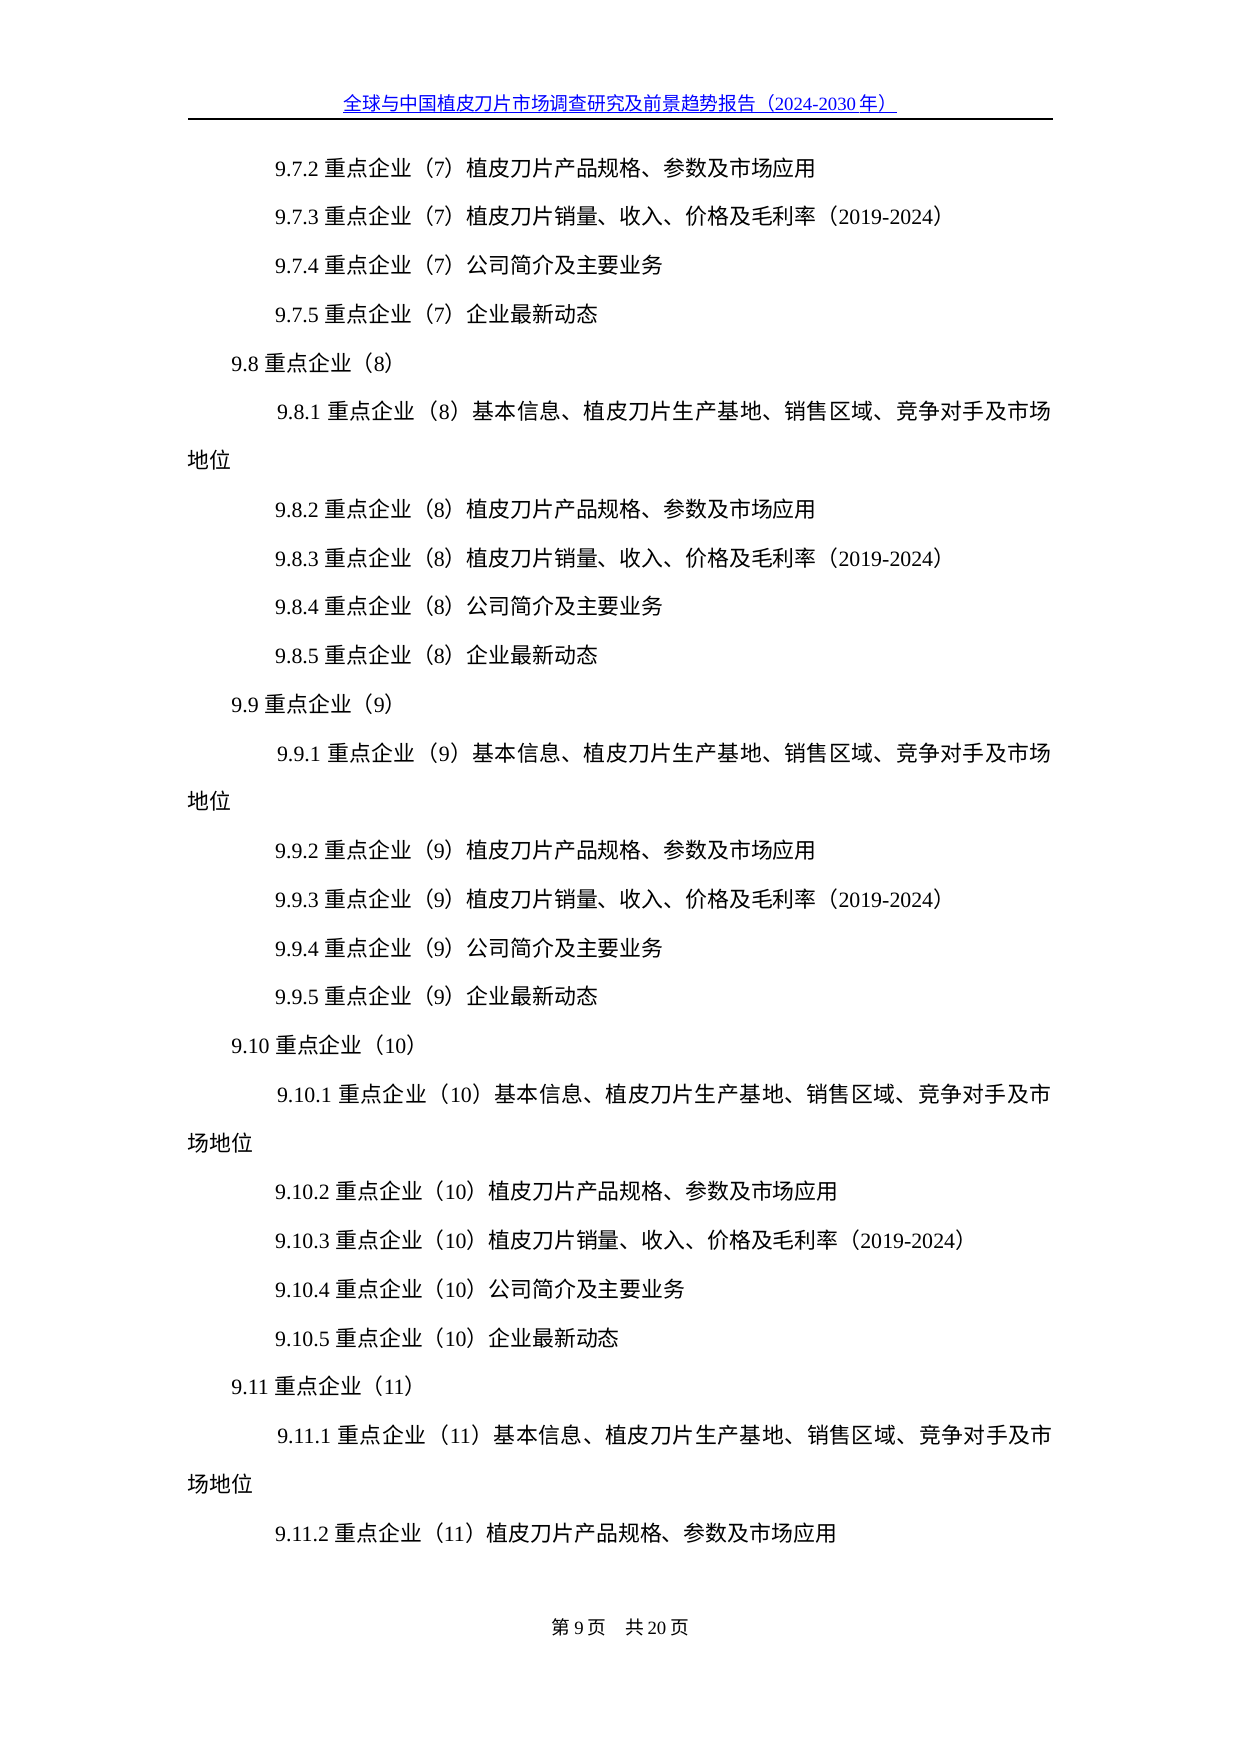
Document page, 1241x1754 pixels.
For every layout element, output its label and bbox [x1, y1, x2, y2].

text [187, 150, 1053, 1548]
